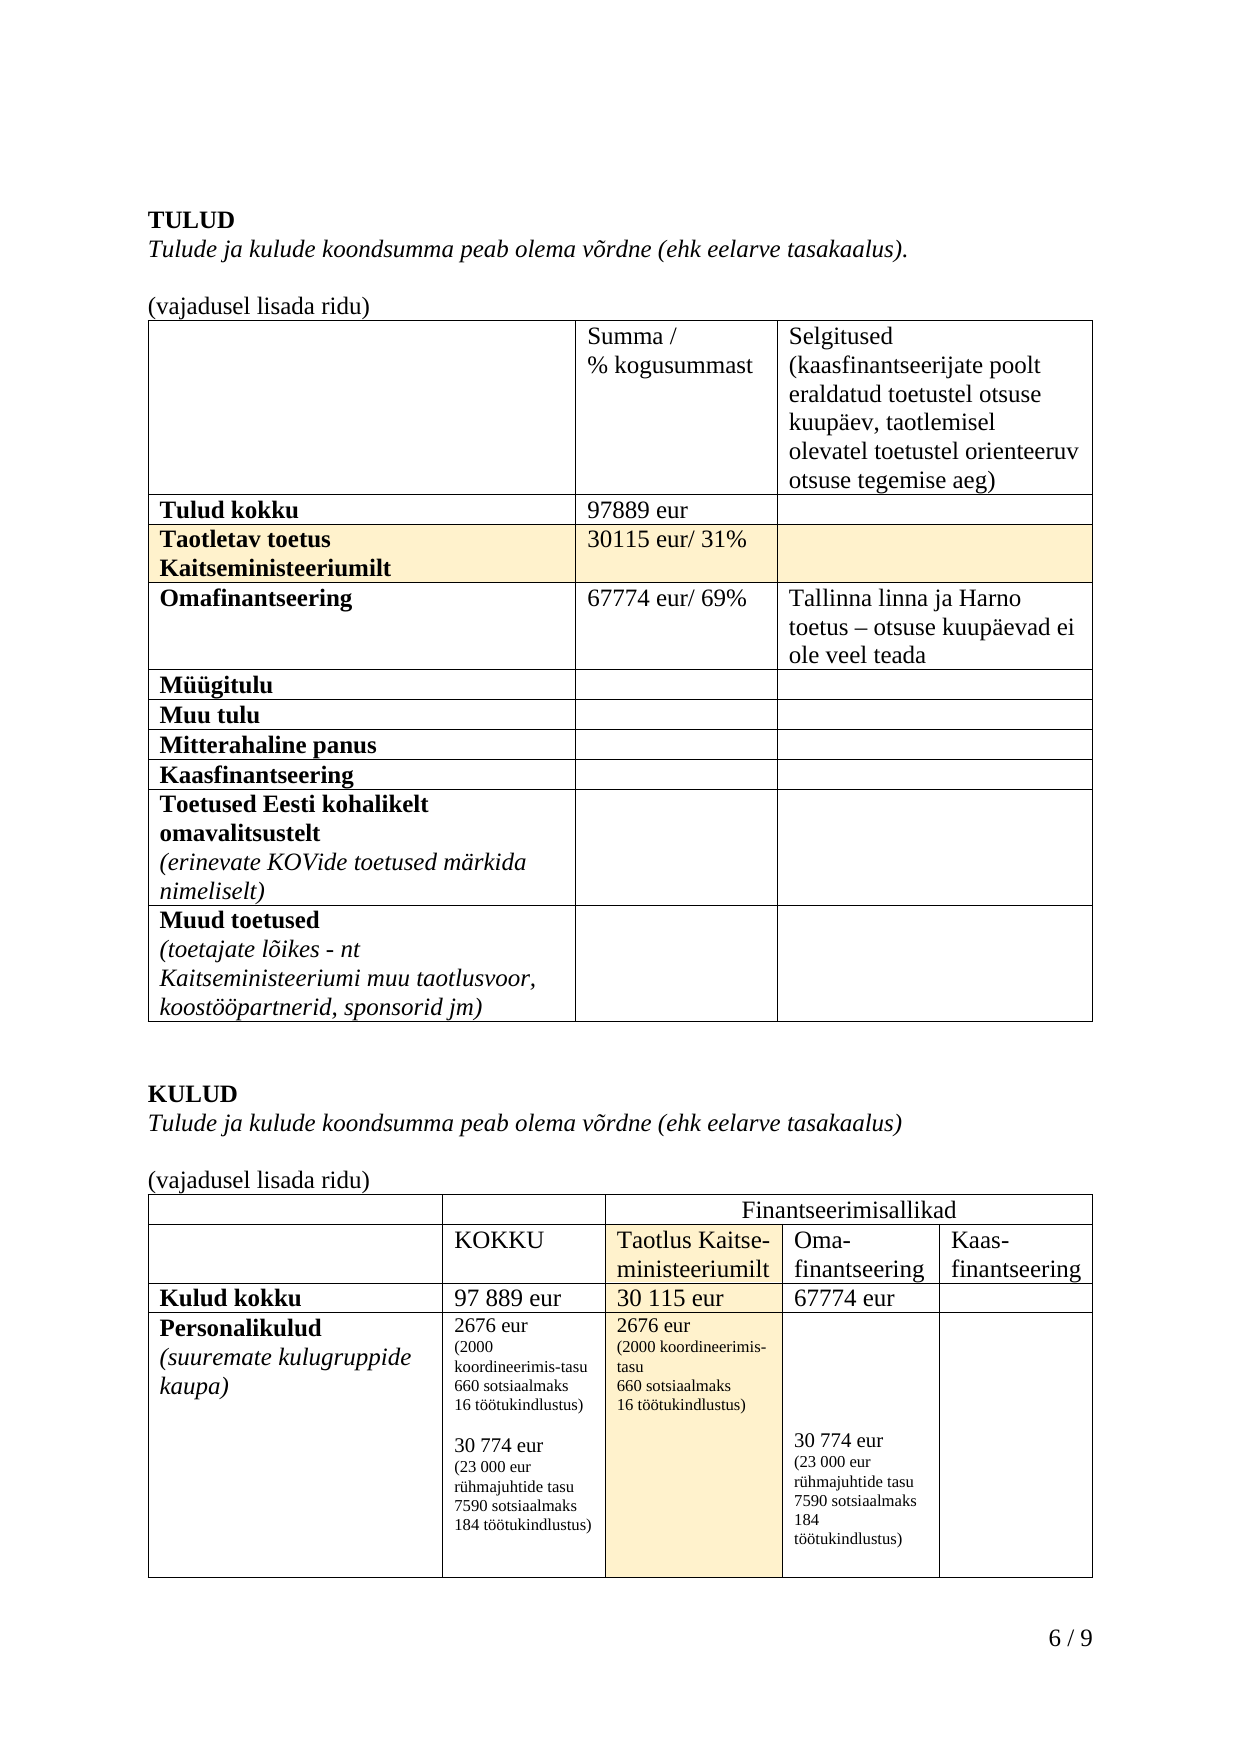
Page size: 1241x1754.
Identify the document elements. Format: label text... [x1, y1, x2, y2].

table_cell Omafinantseering [149, 583, 575, 669]
table_cell Kaas-finantseering [940, 1225, 1092, 1282]
table_cell [778, 906, 1092, 1021]
table_header [149, 321, 575, 494]
table_cell 30 774 eur (23 000 eur rühmajuhtide tasu 7590 sotsiaalmaks 184 töötukindlustus) [783, 1313, 939, 1577]
table_cell Mitterahaline panus [149, 730, 575, 759]
table_header Finantseerimisallikad [606, 1195, 1092, 1224]
text KULUD [148, 1079, 1093, 1108]
table_cell 67774 eur [783, 1284, 939, 1312]
table_header [443, 1195, 605, 1224]
table_cell Muu tulu [149, 700, 575, 729]
table_cell [576, 730, 777, 759]
table_cell Toetused Eesti kohalikelt omavalitsustelt (erinevate KOVide toetused märkida nimeliselt) [149, 790, 575, 904]
text (vajadusel lisada ridu) [148, 291, 1093, 320]
table_cell Taotlus Kaitse-ministeeriumilt [606, 1225, 782, 1282]
table_cell [576, 700, 777, 729]
table_cell Oma-finantseering [783, 1225, 939, 1282]
text TULUD [148, 205, 1093, 234]
table_cell 97 889 eur [443, 1284, 605, 1312]
table_cell Muud toetused (toetajate lõikes - nt Kaitseministeeriumi muu taotlusvoor, koostööpartnerid, sponsorid jm) [149, 906, 575, 1021]
table_cell [778, 730, 1092, 759]
table_cell [940, 1284, 1092, 1312]
table_header [149, 1195, 442, 1224]
table_cell [576, 790, 777, 904]
table_cell [778, 790, 1092, 904]
text Tulude ja kulude koondsumma peab olema võrdne (ehk eelarve tasakaalus). [148, 234, 1093, 263]
table_cell [778, 700, 1092, 729]
table_cell Kaasfinantseering [149, 760, 575, 788]
table_cell [778, 525, 1092, 582]
table_cell [778, 495, 1092, 523]
table_cell Personalikulud (suuremate kulugruppide kaupa) [149, 1313, 442, 1577]
table_cell 97889 eur [576, 495, 777, 523]
table_cell 30 115 eur [606, 1284, 782, 1312]
table_cell Taotletav toetus Kaitseministeeriumilt [149, 525, 575, 582]
table_cell KOKKU [443, 1225, 605, 1282]
text (vajadusel lisada ridu) [148, 1165, 1093, 1194]
table_cell [576, 670, 777, 699]
table_cell 67774 eur/ 69% [576, 583, 777, 669]
table_cell [940, 1313, 1092, 1577]
table_cell Kulud kokku [149, 1284, 442, 1312]
table_cell [778, 760, 1092, 788]
table_cell [576, 760, 777, 788]
table_cell 2676 eur (2000 koordineerimis-tasu 660 sotsiaalmaks 16 töötukindlustus) 30 774 eur (23 000 eur rühmajuhtide tasu 7590 sotsiaalmaks 184 töötukindlustus) [443, 1313, 605, 1577]
table_cell Tallinna linna ja Harno toetus – otsuse kuupäevad ei ole veel teada [778, 583, 1092, 669]
table_header Selgitused (kaasfinantseerijate poolt eraldatud toetustel otsuse kuupäev, taotlemisel olevatel toetustel orienteeruv otsuse tegemise aeg) [778, 321, 1092, 494]
table_cell Müügitulu [149, 670, 575, 699]
table_cell [149, 1225, 442, 1282]
table_cell 30115 eur/ 31% [576, 525, 777, 582]
table_cell [778, 670, 1092, 699]
text Tulude ja kulude koondsumma peab olema võrdne (ehk eelarve tasakaalus) [148, 1108, 1093, 1137]
table_header Summa / % kogusummast [576, 321, 777, 494]
table_cell [576, 906, 777, 1021]
table_cell Tulud kokku [149, 495, 575, 523]
table_cell 2676 eur (2000 koordineerimis-tasu 660 sotsiaalmaks 16 töötukindlustus) [606, 1313, 782, 1577]
